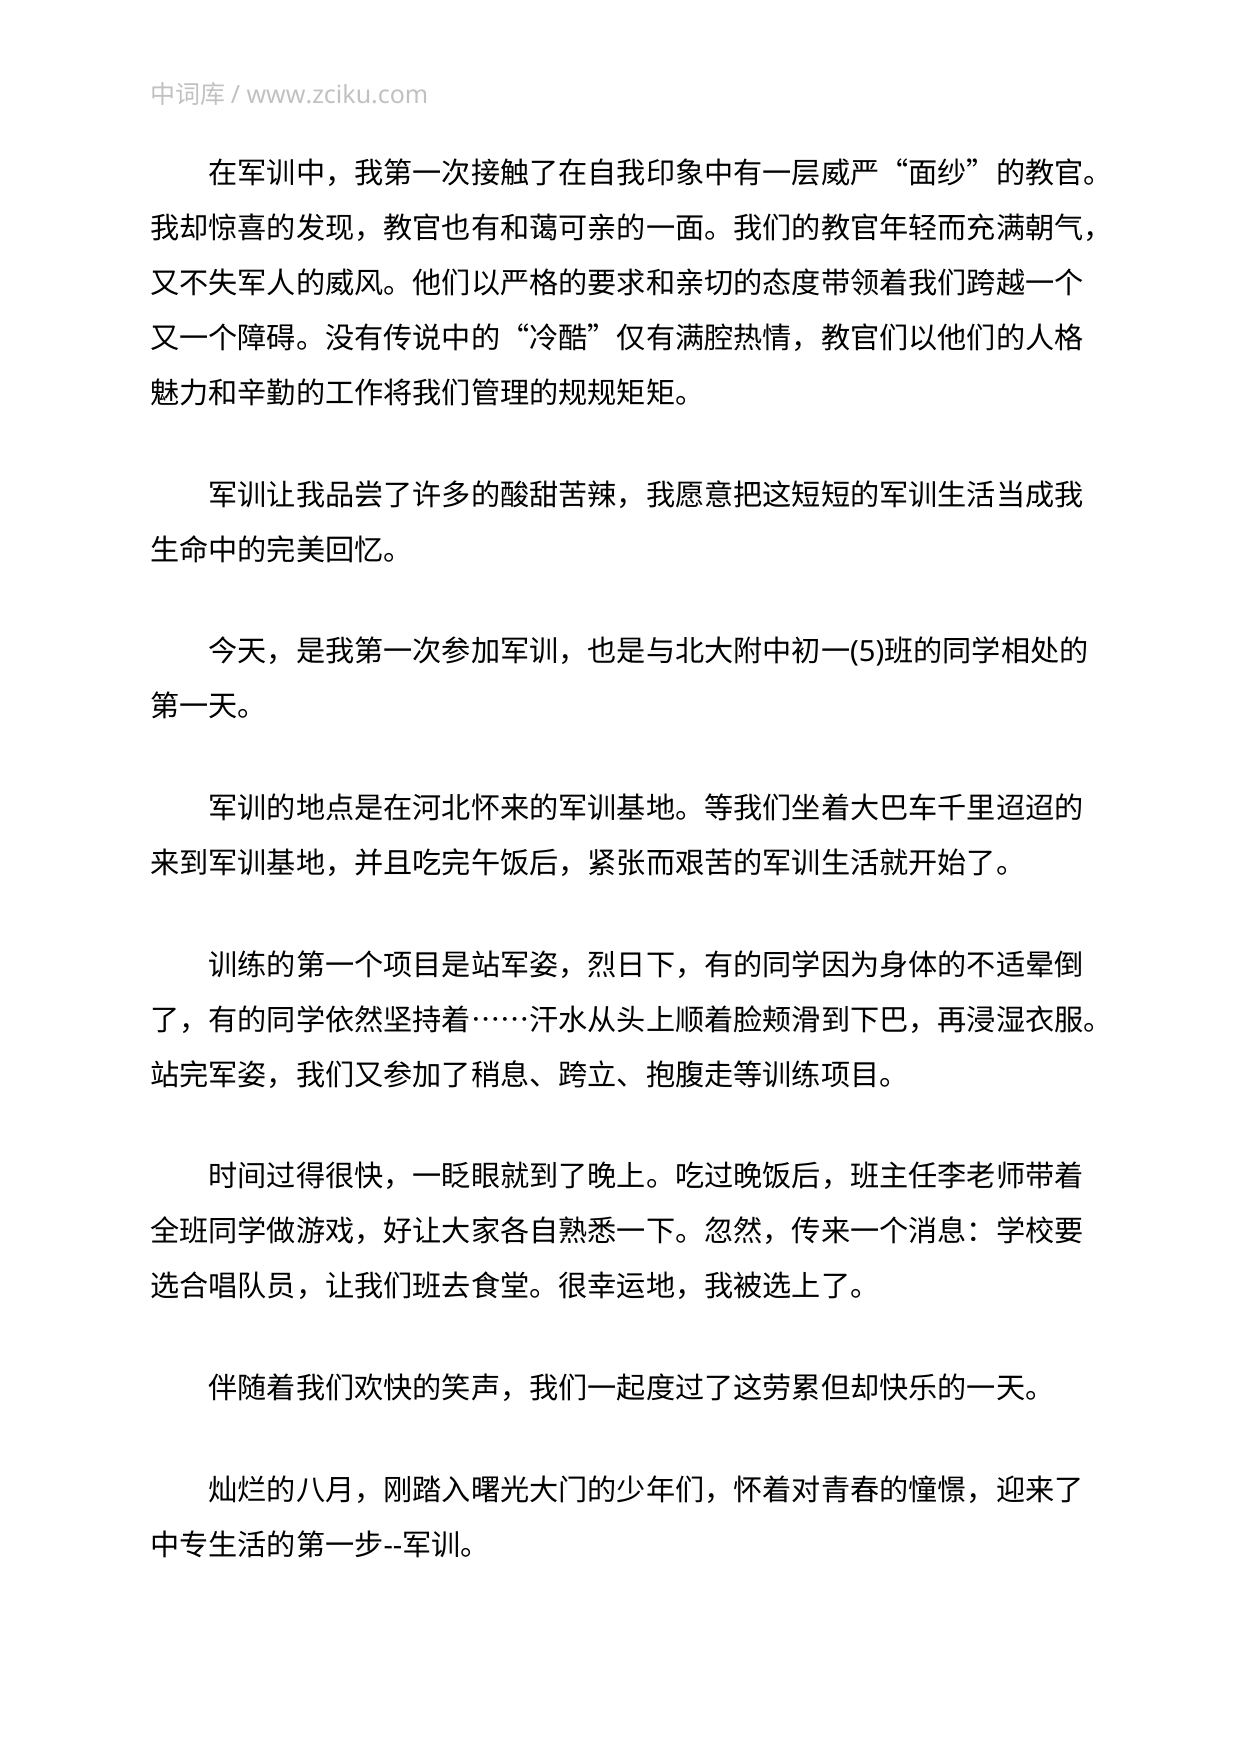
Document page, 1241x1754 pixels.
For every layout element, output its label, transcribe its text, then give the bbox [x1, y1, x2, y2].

text 伴随着我们欢快的笑声，我们一起度过了这劳累但却快乐的一天。 [150, 1364, 1090, 1407]
text 在军训中，我第一次接触了在自我印象中有一层威严“面纱”的教官。我却惊喜的发现，教官也有和蔼可亲的一面。我们的教官年轻而充满朝气，又不失军人的威风。他们以严格的要求和亲切的态度带领着我们跨越一个又一个障碍。没有传说中的“冷酷”仅有满腔热情，教官们以他们的人格魅力和辛勤的工作将我们管理的规规矩矩。 [150, 150, 1090, 412]
text 今天，是我第一次参加军训，也是与北大附中初一(5)班的同学相处的第一天。 [150, 628, 1090, 725]
text 军训的地点是在河北怀来的军训基地。等我们坐着大巴车千里迢迢的来到军训基地，并且吃完午饭后，紧张而艰苦的军训生活就开始了。 [150, 785, 1090, 882]
text 灿烂的八月，刚踏入曙光大门的少年们，怀着对青春的憧憬，迎来了中专生活的第一步--军训。 [150, 1466, 1090, 1564]
text 军训让我品尝了许多的酸甜苦辣，我愿意把这短短的军训生活当成我生命中的完美回忆。 [150, 471, 1090, 568]
text 时间过得很快，一眨眼就到了晚上。吃过晚饭后，班主任李老师带着全班同学做游戏，好让大家各自熟悉一下。忽然，传来一个消息：学校要选合唱队员，让我们班去食堂。很幸运地，我被选上了。 [150, 1153, 1090, 1305]
text 训练的第一个项目是站军姿，烈日下，有的同学因为身体的不适晕倒了，有的同学依然坚持着……汗水从头上顺着脸颊滑到下巴，再浸湿衣服。站完军姿，我们又参加了稍息、跨立、抱腹走等训练项目。 [150, 941, 1090, 1093]
